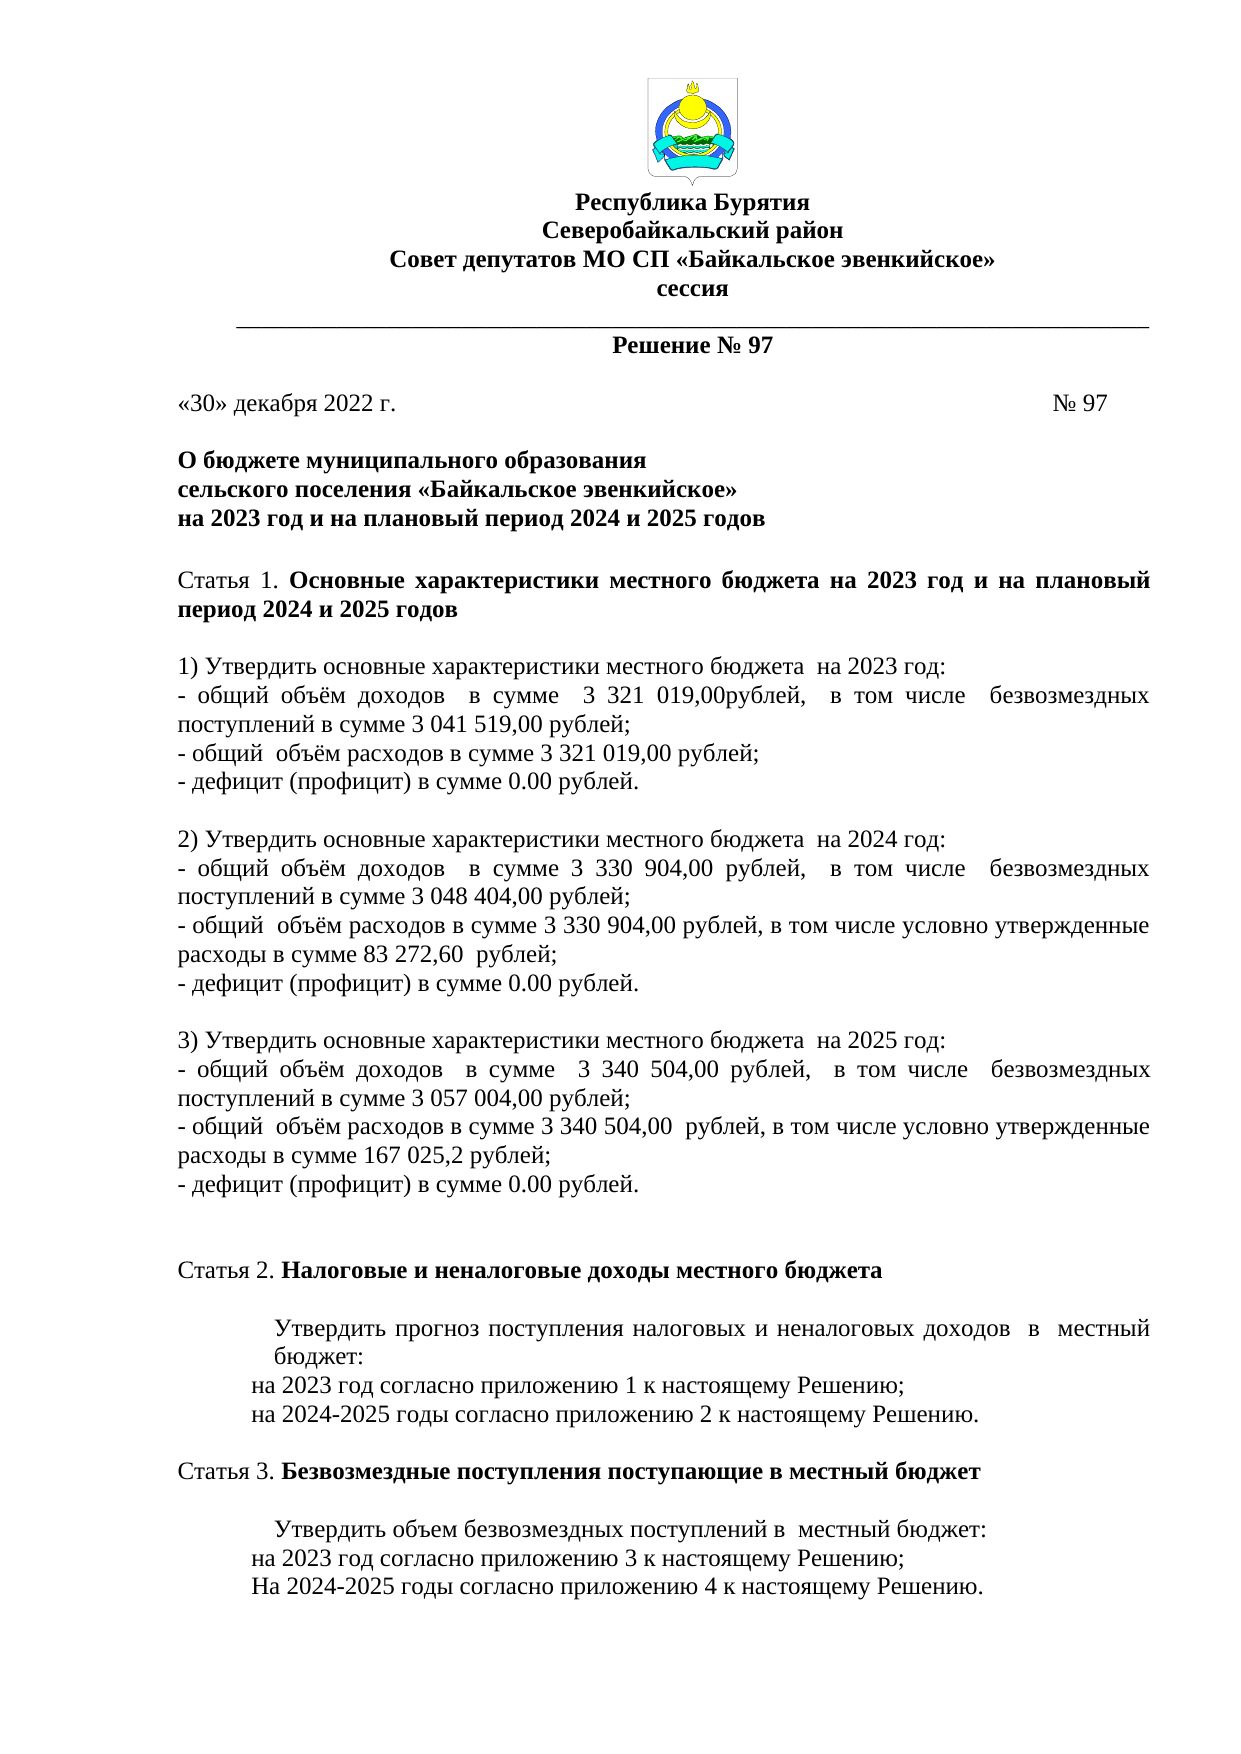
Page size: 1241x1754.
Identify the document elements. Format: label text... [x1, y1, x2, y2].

text Совет депутатов МО СП «Байкальское эвенкийское» [177, 244, 1152, 273]
text Северобайкальский район [177, 215, 1152, 244]
text - дефицит (профицит) в сумме 0.00 рублей. [177, 1169, 1152, 1198]
text - общий объём доходов в сумме 3 340 504,00 рублей, в том числе безвозмездных поступлений в сумме 3 057 004,00 рублей; [177, 1054, 1152, 1111]
text О бюджете муниципального образования [177, 445, 1152, 474]
text 3) Утвердить основные характеристики местного бюджета на 2025 год: [177, 1025, 1152, 1054]
text на 2023 год и на плановый период 2024 и 2025 годов [177, 503, 1152, 532]
text Утвердить объем безвозмездных поступлений в местный бюджет: [274, 1514, 1152, 1543]
text на 2024-2025 годы согласно приложению 2 к настоящему Решению. [177, 1399, 1152, 1428]
text На 2024-2025 годы согласно приложению 4 к настоящему Решению. [177, 1571, 1152, 1600]
text - общий объём доходов в сумме 3 321 019,00рублей, в том числе безвозмездных поступлений в сумме 3 041 519,00 рублей; [177, 680, 1152, 738]
text - общий объём расходов в сумме 3 340 504,00 рублей, в том числе условно утвержденные расходы в сумме 167 025,2 рублей; [177, 1111, 1152, 1169]
text - общий объём доходов в сумме 3 330 904,00 рублей, в том числе безвозмездных поступлений в сумме 3 048 404,00 рублей; [177, 853, 1152, 910]
text Статья 1. Основные характеристики местного бюджета на 2023 год и на плановый период 2024 и 2025 годов [177, 565, 1152, 623]
text на 2023 год согласно приложению 3 к настоящему Решению; [177, 1543, 1152, 1571]
text Статья 2. Налоговые и неналоговые доходы местного бюджета [177, 1255, 1152, 1284]
text сессия [177, 273, 1152, 302]
text 2) Утвердить основные характеристики местного бюджета на 2024 год: [177, 824, 1152, 853]
text сельского поселения «Байкальское эвенкийское» [177, 474, 1152, 503]
text _________________________________________________________________________ [177, 302, 1152, 330]
text Утвердить прогноз поступления налоговых и неналоговых доходов в местный бюджет: [274, 1313, 1152, 1370]
text 1) Утвердить основные характеристики местного бюджета на 2023 год: [177, 651, 1152, 680]
text - общий объём расходов в сумме 3 321 019,00 рублей; [177, 738, 1152, 766]
text на 2023 год согласно приложению 1 к настоящему Решению; [177, 1370, 1152, 1399]
text - дефицит (профицит) в сумме 0.00 рублей. [177, 766, 1152, 795]
text «30» декабря 2022 г. № 97 [177, 388, 1152, 417]
text - общий объём расходов в сумме 3 330 904,00 рублей, в том числе условно утвержденные расходы в сумме 83 272,60 рублей; [177, 910, 1152, 968]
text - дефицит (профицит) в сумме 0.00 рублей. [177, 968, 1152, 996]
text Статья 3. Безвозмездные поступления поступающие в местный бюджет [177, 1456, 1152, 1485]
text Решение № 97 [177, 330, 1152, 359]
subtitle Республика Бурятия [177, 187, 1152, 215]
